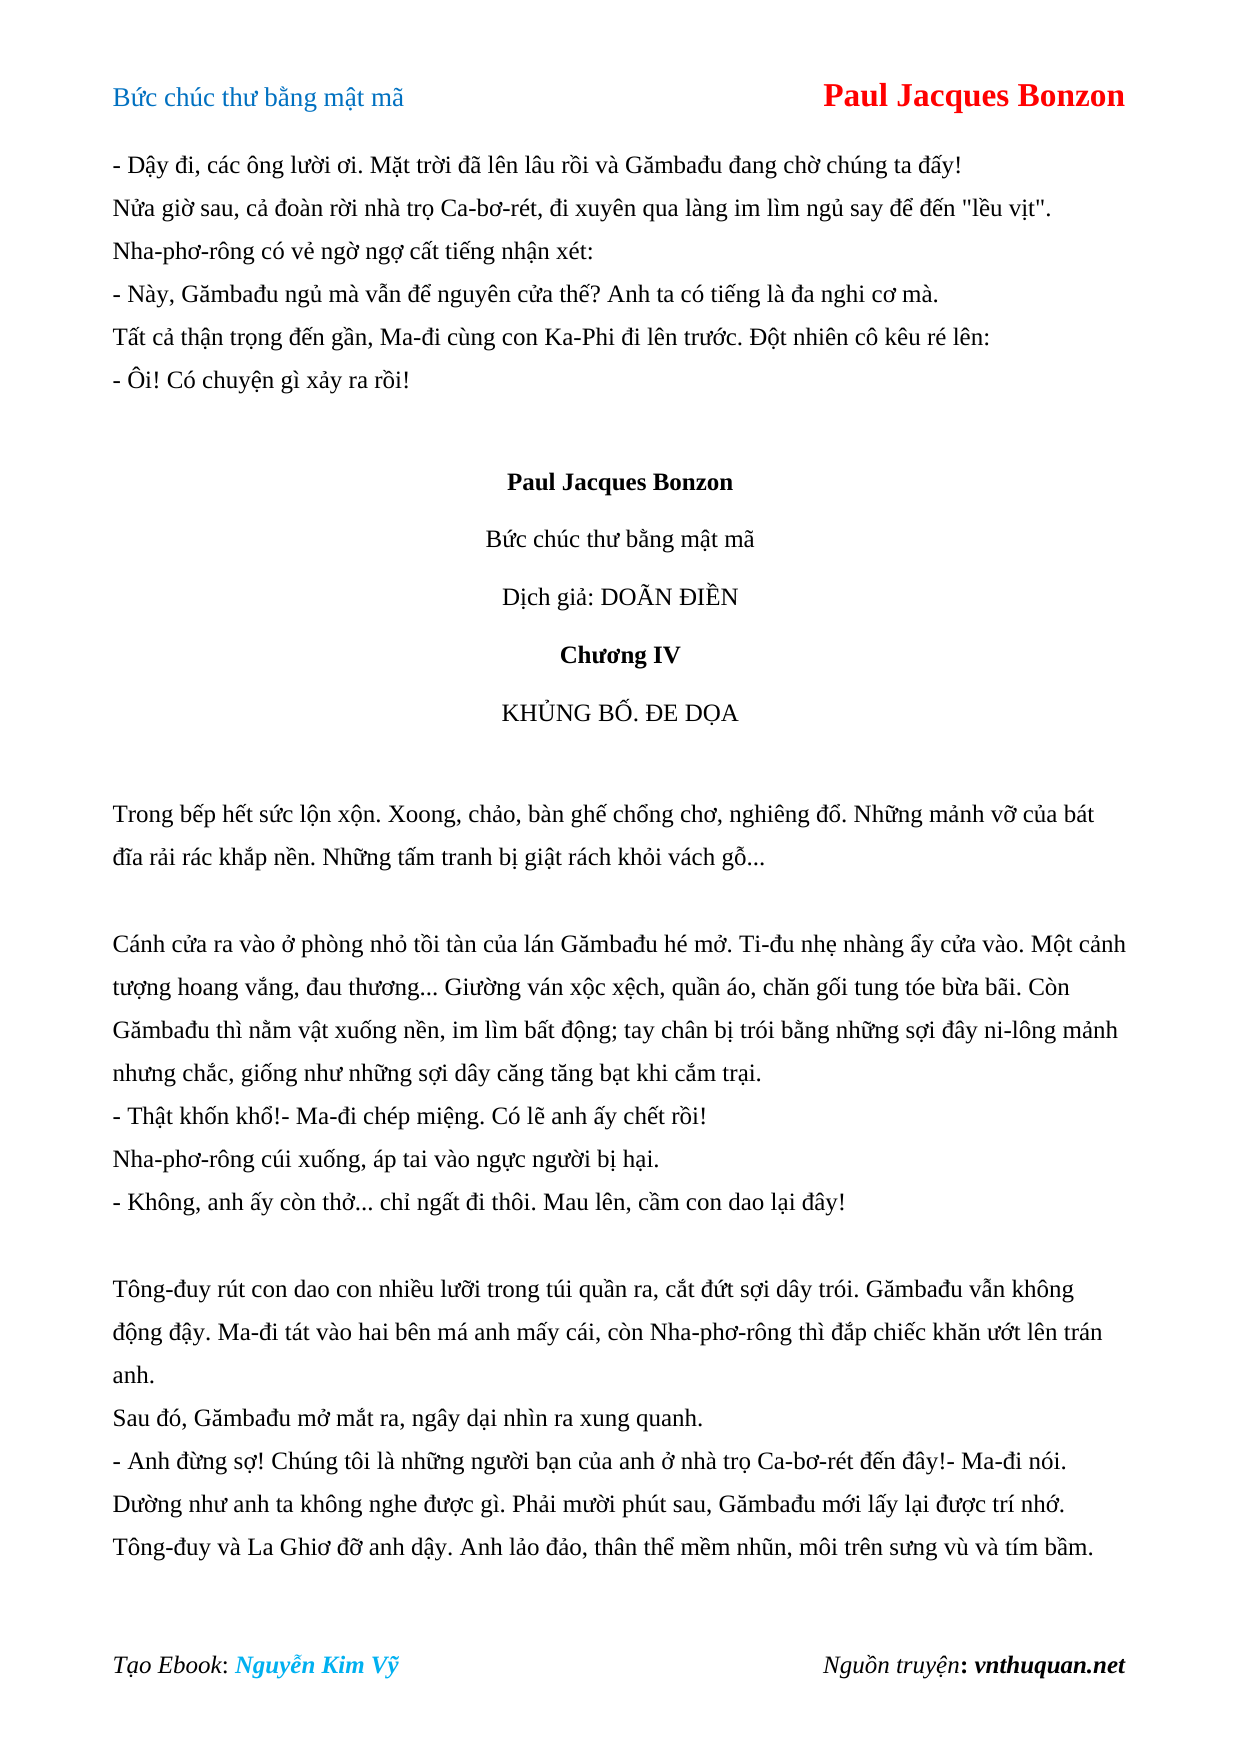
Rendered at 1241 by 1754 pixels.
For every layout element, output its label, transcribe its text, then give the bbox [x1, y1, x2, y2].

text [112, 756, 1128, 1561]
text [112, 150, 1128, 394]
text Chương IV [112, 640, 1128, 669]
text Bức chúc thư bằng mật mã [112, 524, 1128, 553]
text KHỦNG BỐ. ĐE DỌA [112, 698, 1128, 727]
text Dịch giả: DOÃN ĐIỀN [112, 582, 1128, 611]
text Paul Jacques Bonzon [112, 467, 1128, 495]
